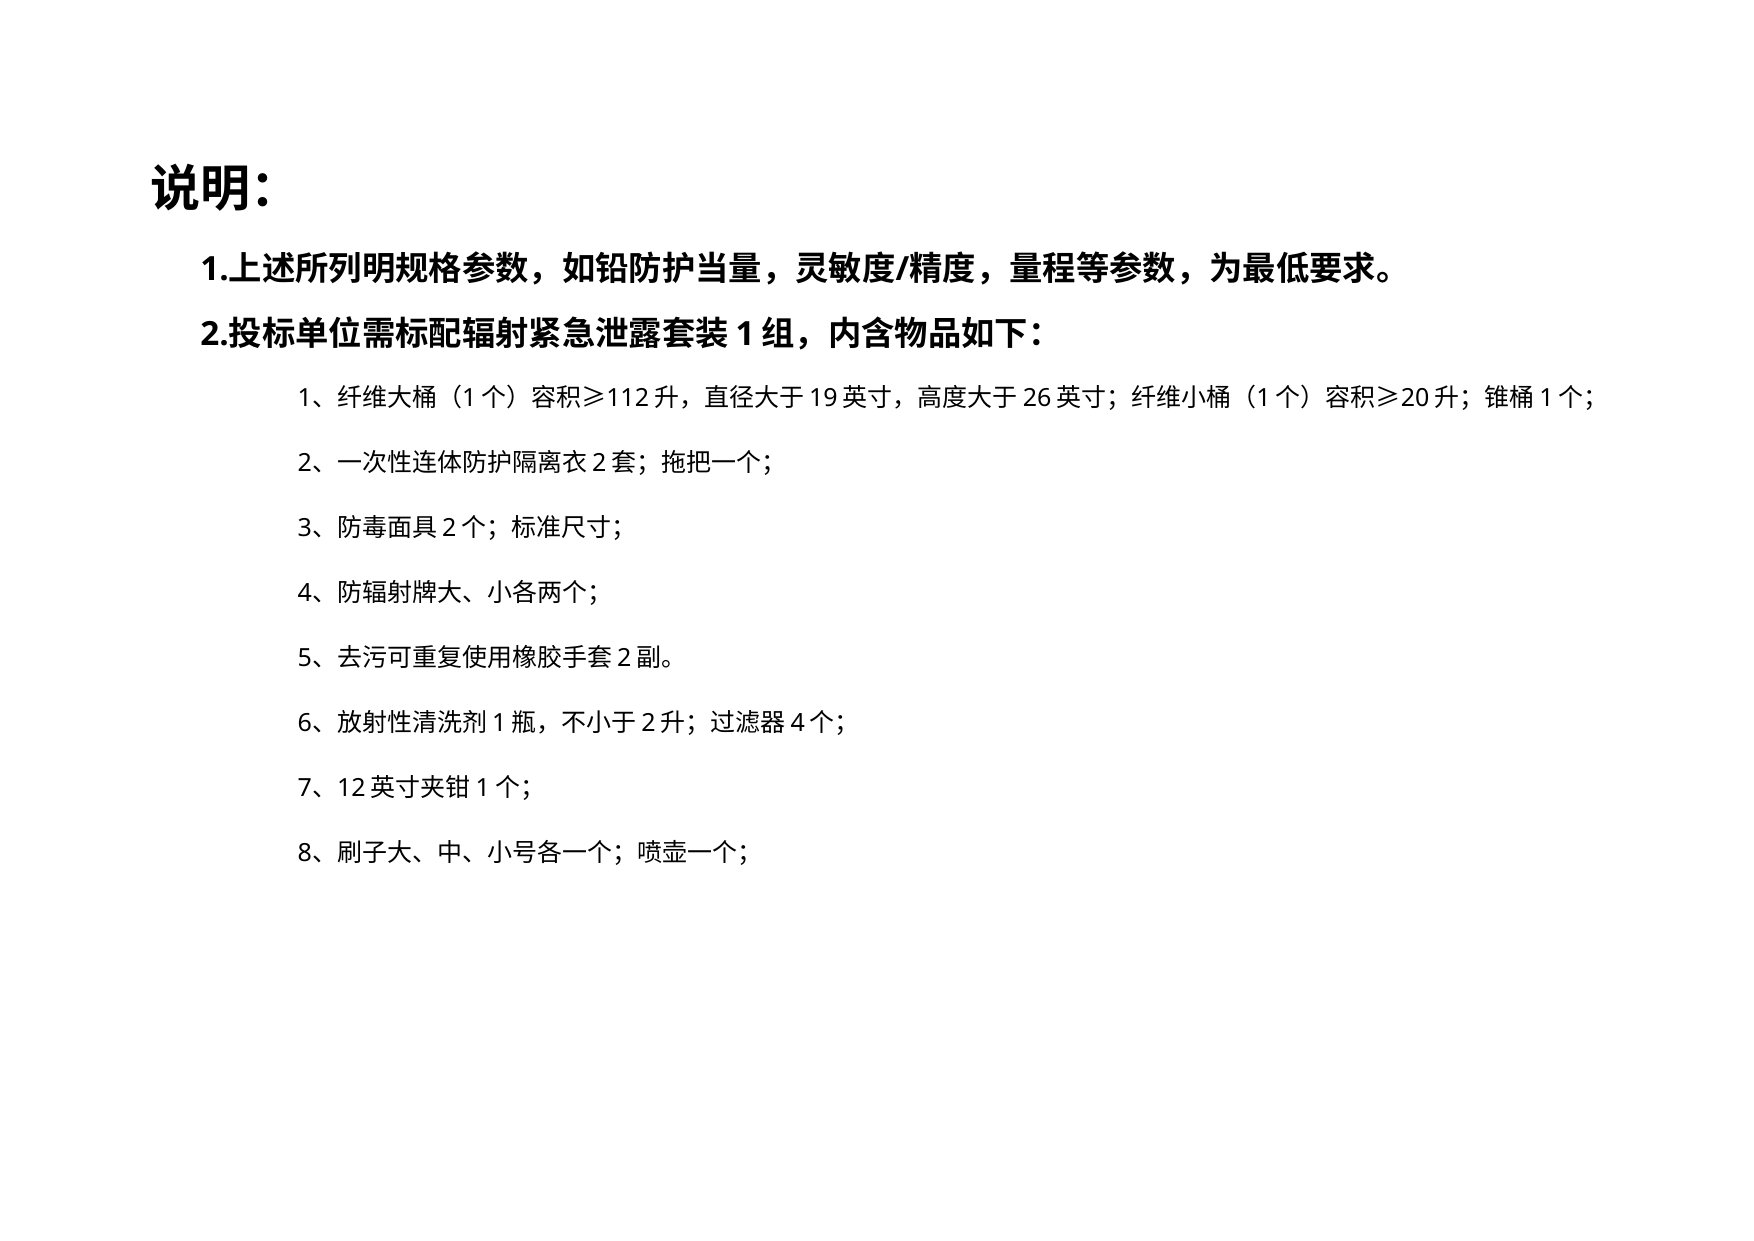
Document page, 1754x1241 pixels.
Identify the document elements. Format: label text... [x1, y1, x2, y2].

text 1、纤维大桶（1个）容积≥112升，直径大于19英寸，高度大于26英寸；纤维小桶（1个）容积≥20升；锥桶1个； [150, 363, 1604, 428]
text 5、去污可重复使用橡胶手套2副。 [150, 623, 1604, 688]
text 2.投标单位需标配辐射紧急泄露套装1组，内含物品如下： [150, 298, 1604, 363]
text 3、防毒面具2个；标准尺寸； [150, 493, 1604, 558]
text 2、一次性连体防护隔离衣2套；拖把一个； [150, 428, 1604, 493]
text 说明： [150, 136, 1604, 233]
text 4、防辐射牌大、小各两个； [150, 558, 1604, 623]
text 1.上述所列明规格参数，如铅防护当量，灵敏度/精度，量程等参数，为最低要求。 [150, 233, 1604, 298]
text 6、放射性清洗剂1瓶，不小于2升；过滤器4个； [150, 688, 1604, 753]
text 7、12英寸夹钳1个； [150, 753, 1604, 818]
text 8、刷子大、中、小号各一个；喷壶一个； [150, 818, 1604, 883]
